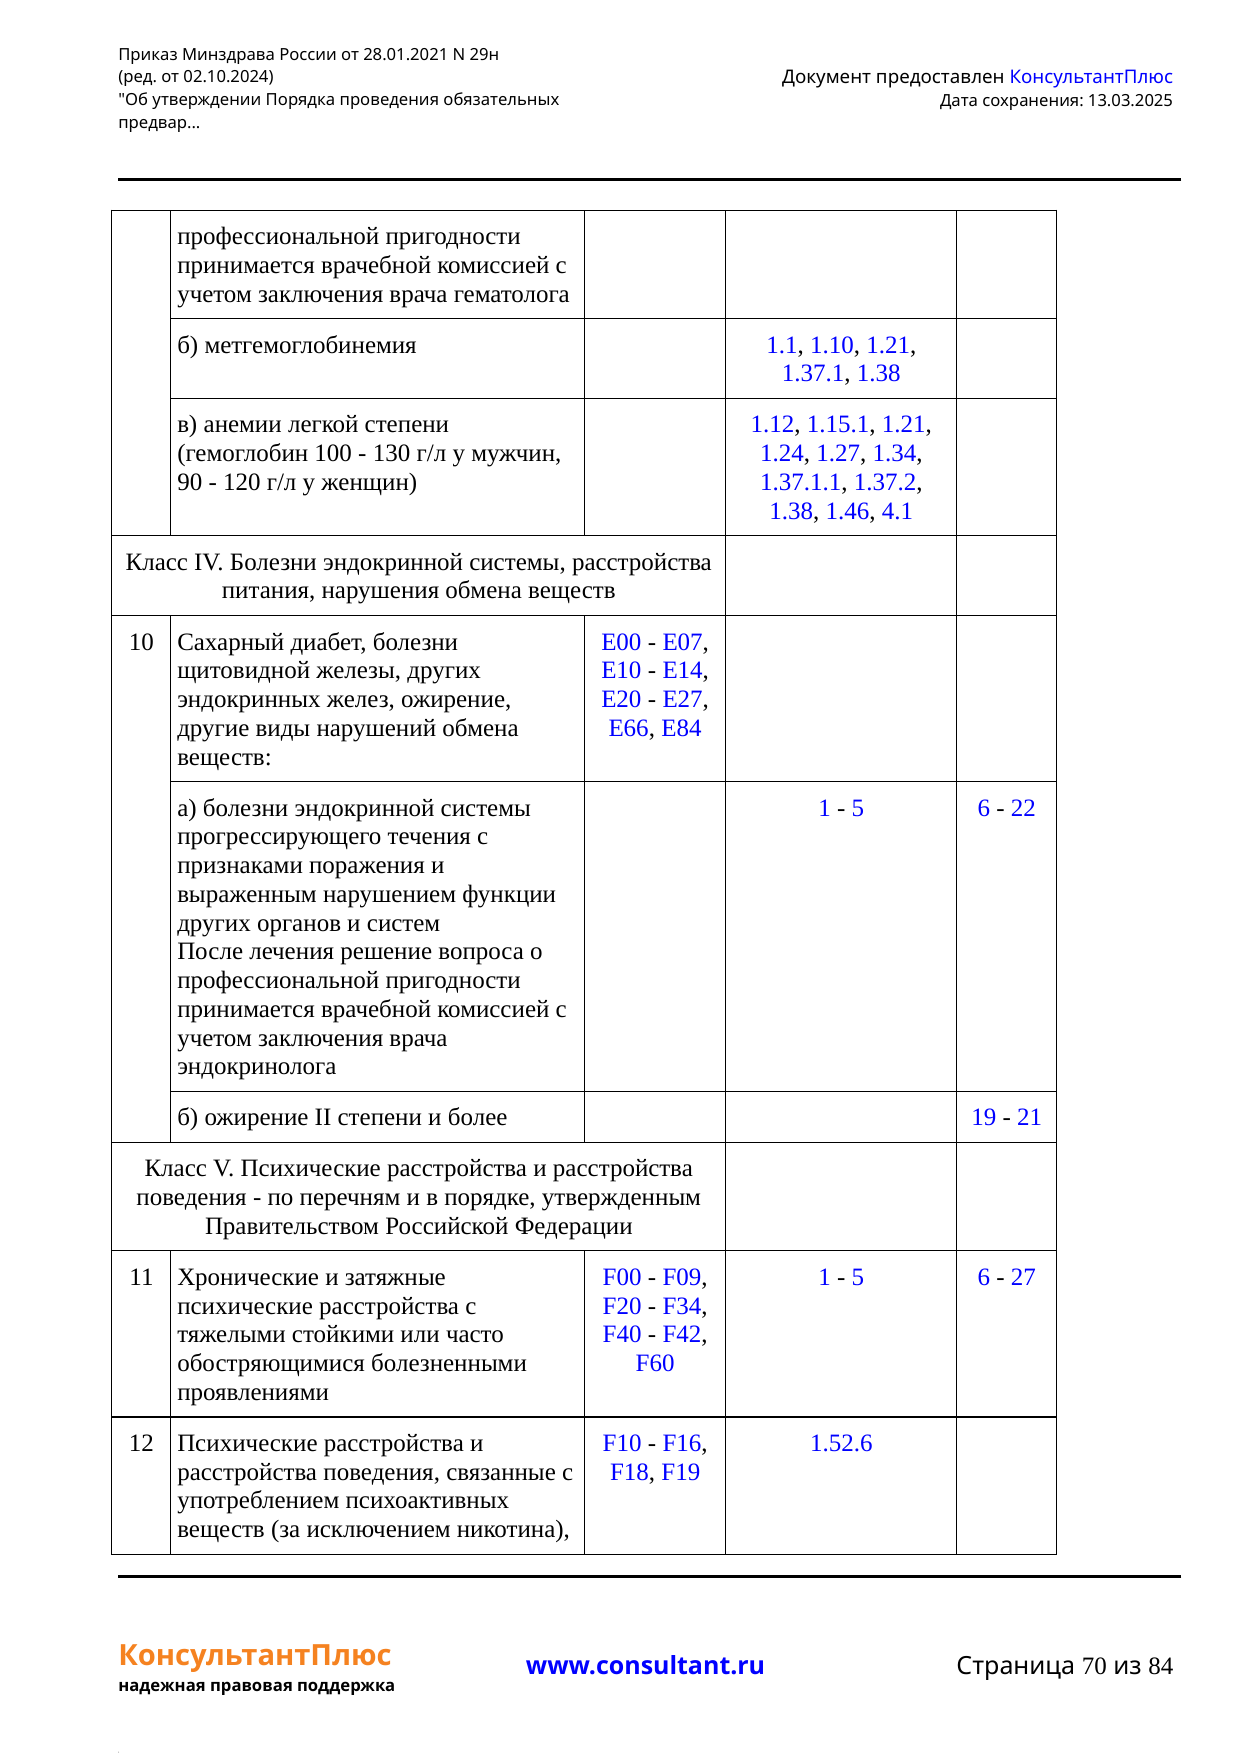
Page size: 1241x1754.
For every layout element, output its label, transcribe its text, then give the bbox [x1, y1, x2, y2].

table_cell 10 [112, 616, 170, 1142]
table_cell [957, 536, 1056, 615]
table_cell 6 - 22 [957, 782, 1056, 1091]
table_cell Хронические и затяжные психические расстройства с тяжелыми стойкими или часто обостряющимися болезненными проявлениями [171, 1251, 584, 1416]
table_cell [112, 211, 170, 535]
table_cell а) болезни эндокринной системы прогрессирующего течения с признаками поражения и выраженным нарушением функции других органов и систем После лечения решение вопроса о профессиональной пригодности принимается врачебной комиссией с учетом заключения врача эндокринолога [171, 782, 584, 1091]
table_cell [957, 1143, 1056, 1250]
table_cell [726, 1143, 956, 1250]
table_cell 12 [112, 1418, 170, 1554]
table_cell [585, 319, 725, 398]
table_cell 6 - 27 [957, 1251, 1056, 1416]
table_cell б) ожирение II степени и более [171, 1092, 584, 1142]
table_cell [957, 1418, 1056, 1554]
table_cell [726, 536, 956, 615]
table_cell 1 - 5 [726, 782, 956, 1091]
table_cell [957, 211, 1056, 318]
table_cell Класс IV. Болезни эндокринной системы, расстройства питания, нарушения обмена веществ [112, 536, 725, 615]
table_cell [171, 211, 584, 318]
table_cell 1.12, 1.15.1, 1.21, 1.24, 1.27, 1.34, 1.37.1.1, 1.37.2, 1.38, 1.46, 4.1 [726, 399, 956, 535]
table_cell 11 [112, 1251, 170, 1416]
table_cell [726, 211, 956, 318]
table_cell в) анемии легкой степени (гемоглобин 100 - 130 г/л у мужчин, 90 - 120 г/л у женщин) [171, 399, 584, 535]
table_cell [957, 616, 1056, 781]
table_cell F00 - F09, F20 - F34, F40 - F42, F60 [585, 1251, 725, 1416]
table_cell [171, 1418, 584, 1554]
table_cell [585, 782, 725, 1091]
table_cell E00 - E07, E10 - E14, E20 - E27, E66, E84 [585, 616, 725, 781]
table_cell 1.52.6 [726, 1418, 956, 1554]
table_cell [585, 211, 725, 318]
table_cell [585, 399, 725, 535]
table_cell [585, 1092, 725, 1142]
table_cell 19 - 21 [957, 1092, 1056, 1142]
table_cell [726, 1092, 956, 1142]
table_cell 1 - 5 [726, 1251, 956, 1416]
table_cell F10 - F16, F18, F19 [585, 1418, 725, 1554]
table_cell Сахарный диабет, болезни щитовидной железы, других эндокринных желез, ожирение, другие виды нарушений обмена веществ: [171, 616, 584, 781]
table_cell Класс V. Психические расстройства и расстройства поведения - по перечням и в порядке, утвержденным Правительством Российской Федерации [112, 1143, 725, 1250]
table_cell [957, 319, 1056, 398]
table_cell б) метгемоглобинемия [171, 319, 584, 398]
table_cell [726, 616, 956, 781]
table_cell 1.1, 1.10, 1.21, 1.37.1, 1.38 [726, 319, 956, 398]
table_cell [957, 399, 1056, 535]
